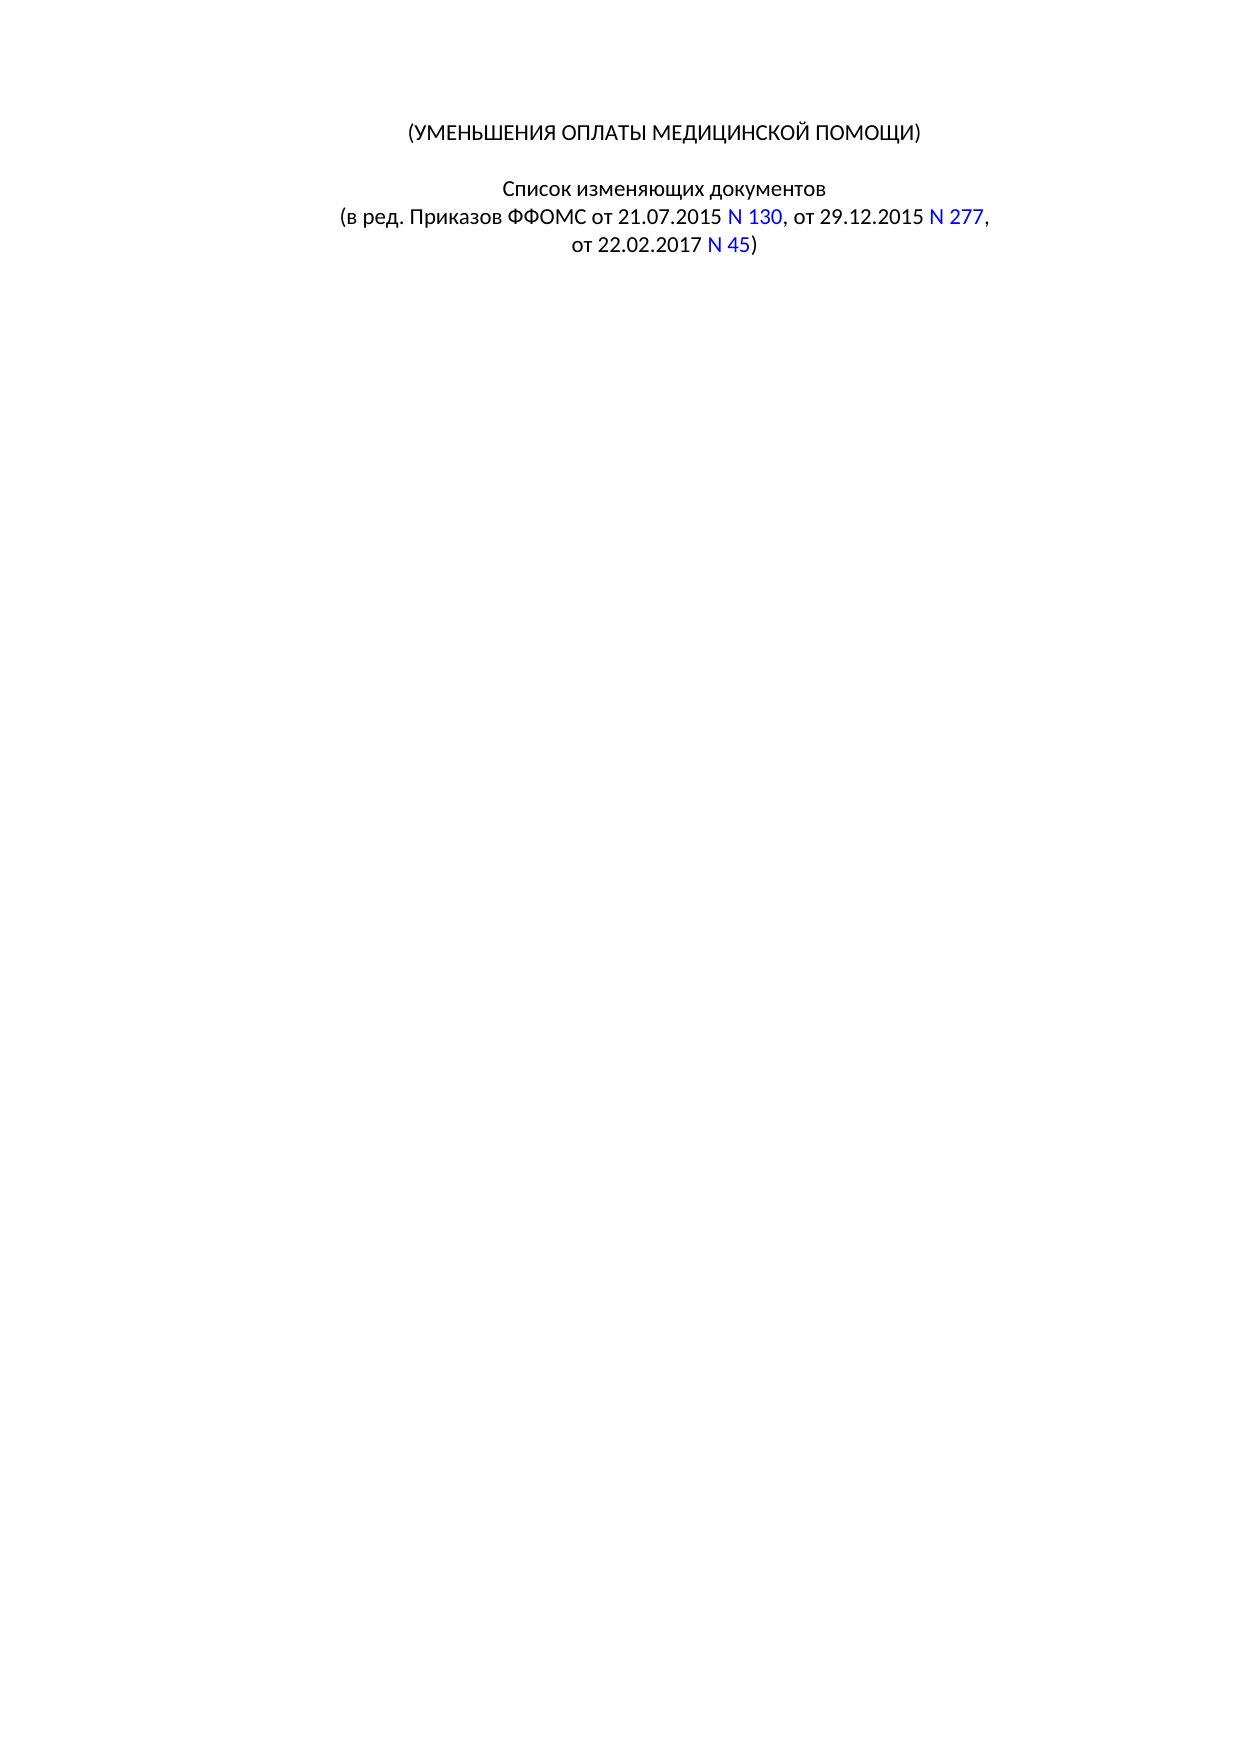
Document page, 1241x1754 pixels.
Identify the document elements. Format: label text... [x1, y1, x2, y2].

text (УМЕНЬШЕНИЯ ОПЛАТЫ МЕДИЦИНСКОЙ ПОМОЩИ) [177, 118, 1152, 146]
text Список изменяющих документов [177, 174, 1152, 202]
text (в ред. Приказов ФФОМС от 21.07.2015 N 130, от 29.12.2015 N 277, [177, 202, 1152, 230]
text от 22.02.2017 N 45) [177, 230, 1152, 258]
